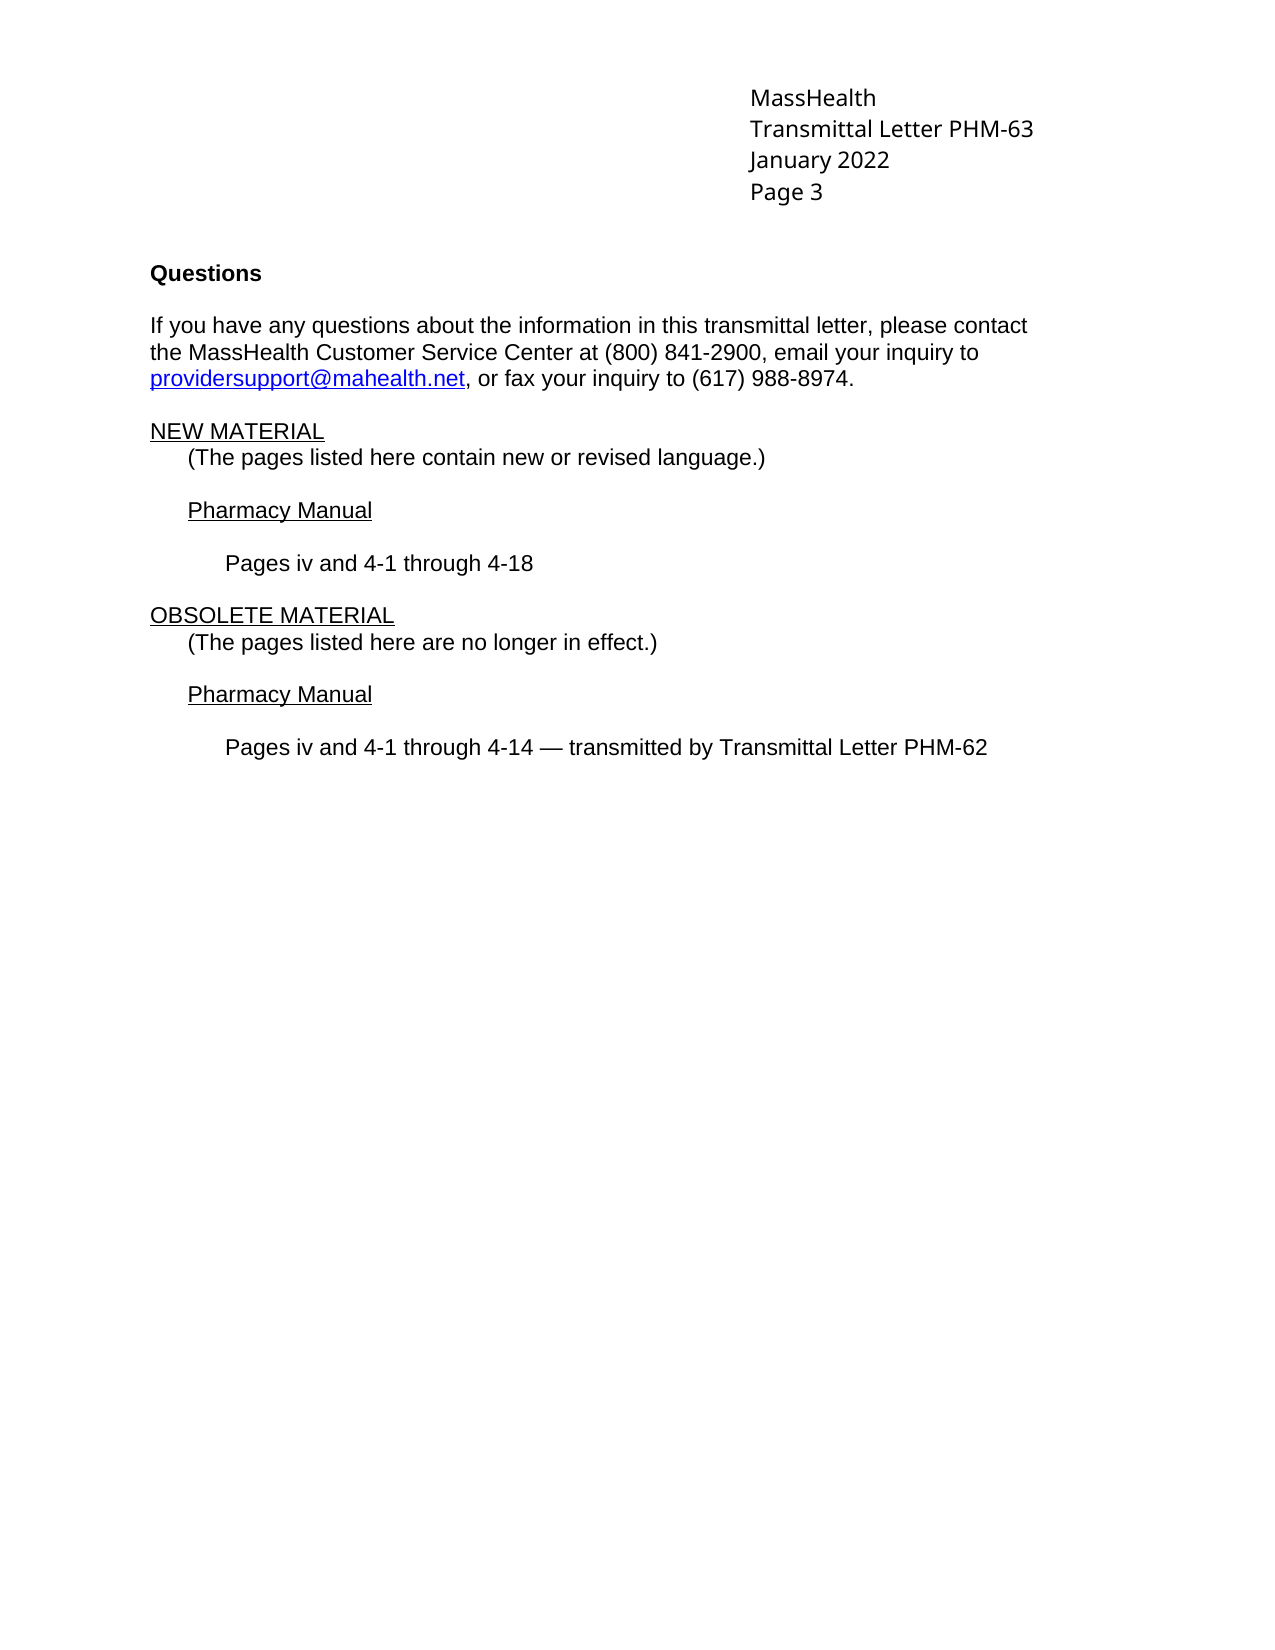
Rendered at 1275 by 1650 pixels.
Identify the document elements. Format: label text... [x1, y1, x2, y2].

text Pages iv and 4-1 through 4-18 [225, 549, 1125, 576]
text Pharmacy Manual [187, 681, 1125, 708]
text Page 3 [150, 176, 1125, 207]
text Transmittal Letter PHM-63 [150, 113, 1125, 144]
text (The pages listed here contain new or revised language.) [187, 444, 1125, 471]
text MassHealth [150, 82, 1125, 113]
text OBSOLETE MATERIAL [150, 602, 1125, 629]
text Pharmacy Manual [187, 497, 1125, 523]
text (The pages listed here are no longer in effect.) [187, 629, 1125, 655]
text Questions [150, 260, 1125, 286]
text January 2022 [150, 144, 1125, 176]
text If you have any questions about the information in this transmittal letter, please contact [150, 312, 1125, 339]
text Pages iv and 4-1 through 4-14 — transmitted by Transmittal Letter PHM-62 [225, 734, 1125, 760]
text NEW MATERIAL [150, 418, 1125, 444]
text the MassHealth Customer Service Center at (800) 841-2900, email your inquiry to providersupport@mahealth.net, or fax your inquiry to (617) 988-8974. [150, 339, 1125, 391]
